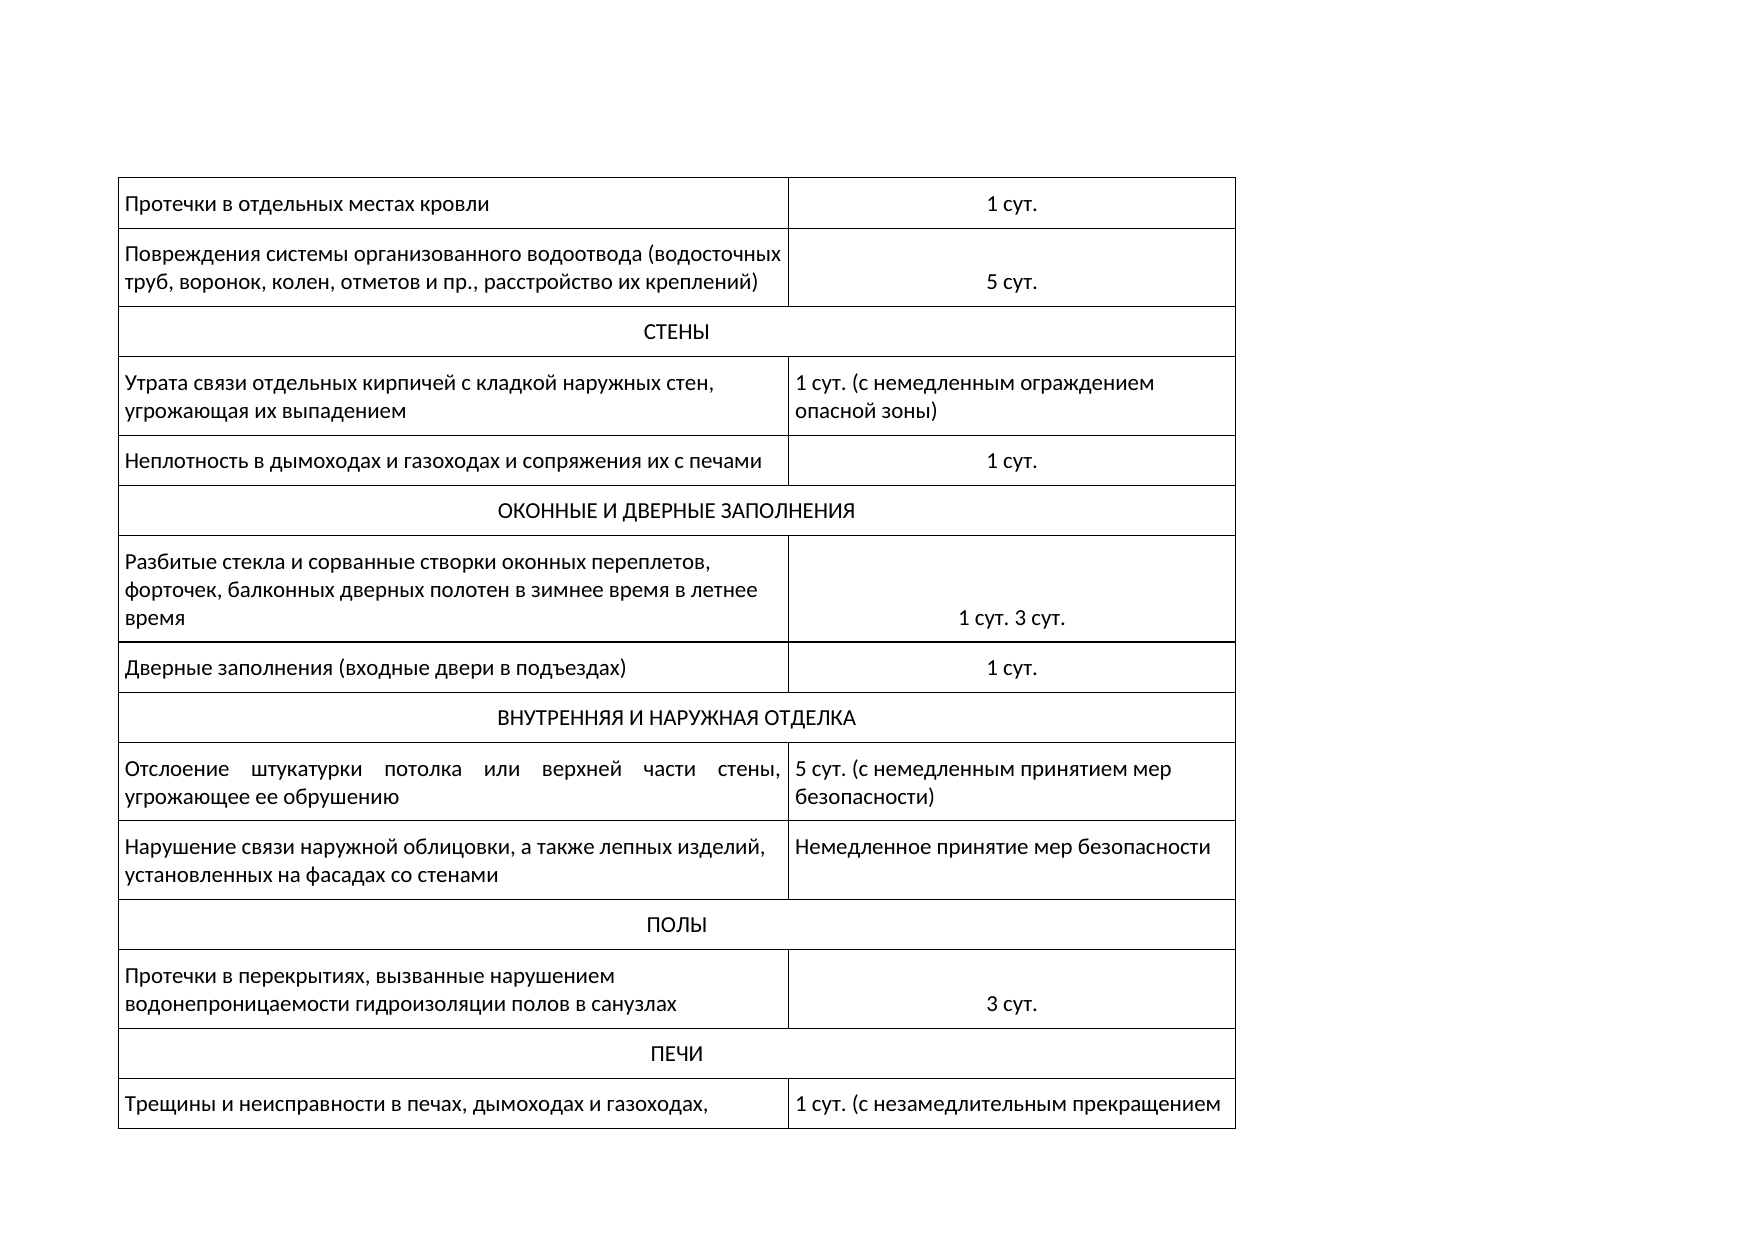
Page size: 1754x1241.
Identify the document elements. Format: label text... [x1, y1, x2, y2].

table_cell 5 сут. (с немедленным принятием мер безопасности) [789, 743, 1235, 820]
table_cell 1 сут. [789, 436, 1235, 485]
table_cell Протечки в перекрытиях, вызванные нарушением водонепроницаемости гидроизоляции полов в санузлах [119, 950, 788, 1027]
table_cell 1 сут. [789, 178, 1235, 227]
table_cell 1 сут. [789, 643, 1235, 692]
table_cell Разбитые стекла и сорванные створки оконных переплетов, форточек, балконных дверных полотен в зимнее время в летнее время [119, 536, 788, 641]
table_cell ОКОННЫЕ И ДВЕРНЫЕ ЗАПОЛНЕНИЯ [119, 486, 1235, 535]
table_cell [789, 1079, 1235, 1128]
table_cell 3 сут. [789, 950, 1235, 1027]
table_cell Немедленное принятие мер безопасности [789, 821, 1235, 899]
table_cell Отслоение штукатурки потолка или верхней части стены, угрожающее ее обрушению [119, 743, 788, 820]
table_cell Протечки в отдельных местах кровли [119, 178, 788, 227]
table_cell Утрата связи отдельных кирпичей с кладкой наружных стен, угрожающая их выпадением [119, 357, 788, 434]
table_cell 1 сут. 3 сут. [789, 536, 1235, 641]
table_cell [119, 1079, 788, 1128]
table_cell 1 сут. (с немедленным ограждением опасной зоны) [789, 357, 1235, 434]
table_cell ВНУТРЕННЯЯ И НАРУЖНАЯ ОТДЕЛКА [119, 693, 1235, 742]
table_cell 5 сут. [789, 229, 1235, 306]
table_cell ПЕЧИ [119, 1029, 1235, 1078]
table_cell ПОЛЫ [119, 900, 1235, 949]
table_cell СТЕНЫ [119, 307, 1235, 356]
table_cell Нарушение связи наружной облицовки, а также лепных изделий, установленных на фасадах со стенами [119, 821, 788, 899]
table_cell Повреждения системы организованного водоотвода (водосточных труб, воронок, колен, отметов и пр., расстройство их креплений) [119, 229, 788, 306]
table_cell Неплотность в дымоходах и газоходах и сопряжения их с печами [119, 436, 788, 485]
table_cell Дверные заполнения (входные двери в подъездах) [119, 643, 788, 692]
